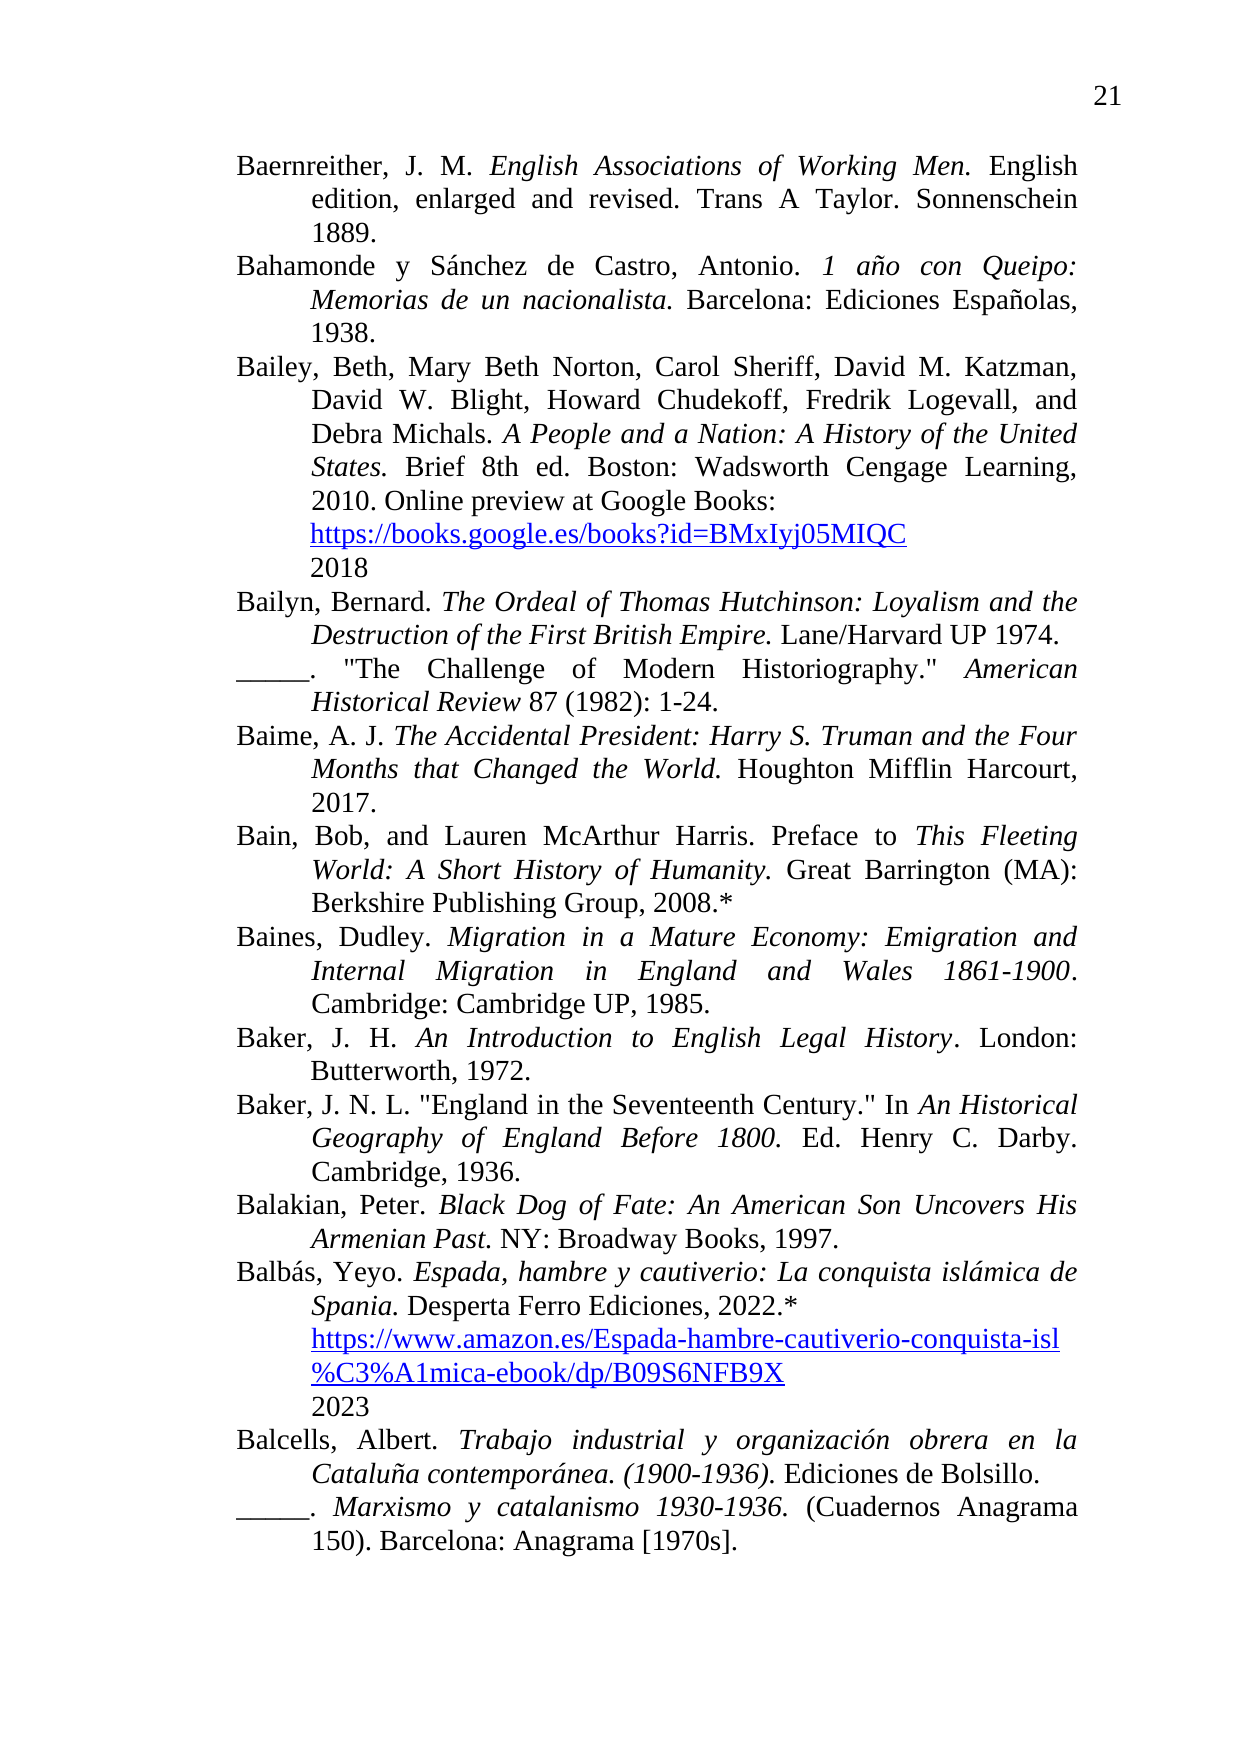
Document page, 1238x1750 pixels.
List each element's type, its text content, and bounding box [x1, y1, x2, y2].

text Bailey, Beth, Mary Beth Norton, Carol Sheriff, David M. Katzman, David W. Blight, Howard Chudekoff, Fredrik Logevall, and Debra Michals. A People and a Nation: A History of the United States. Brief 8th ed. Boston: Wadsworth Cengage Learning, 2010. Online preview at Google Books: [236, 349, 1078, 517]
text Bain, Bob, and Lauren McArthur Harris. Preface to This Fleeting World: A Short History of Humanity. Great Barrington (MA): Berkshire Publishing Group, 2008.* [236, 818, 1078, 919]
text https://www.amazon.es/Espada-hambre-cautiverio-conquista-isl%C3%A1mica-ebook/dp/B09S6NFB9X [236, 1322, 1078, 1389]
text Bailyn, Bernard. The Ordeal of Thomas Hutchinson: Loyalism and the Destruction of the First British Empire. Lane/Harvard UP 1974. [236, 584, 1078, 651]
text Balakian, Peter. Black Dog of Fate: An American Son Uncovers His Armenian Past. NY: Broadway Books, 1997. [236, 1187, 1078, 1254]
text Baines, Dudley. Migration in a Mature Economy: Emigration and Internal Migration in England and Wales 1861-1900. Cambridge: Cambridge UP, 1985. [236, 919, 1078, 1020]
text Baernreither, J. M. English Associations of Working Men. English edition, enlarged and revised. Trans A Taylor. Sonnenschein 1889. [236, 148, 1078, 248]
text Bahamonde y Sánchez de Castro, Antonio. 1 año con Queipo: Memorias de un nacionalista. Barcelona: Ediciones Españolas, 1938. [236, 248, 1078, 349]
text Baker, J. H. An Introduction to English Legal History. London: Butterworth, 1972. [236, 1020, 1078, 1087]
text Baker, J. N. L. "England in the Seventeenth Century." In An Historical Geography of England Before 1800. Ed. Henry C. Darby. Cambridge, 1936. [236, 1087, 1078, 1187]
text _____. "The Challenge of Modern Historiography." American Historical Review 87 (1982): 1-24. [236, 651, 1078, 718]
text _____. Marxismo y catalanismo 1930-1936. (Cuadernos Anagrama 150). Barcelona: Anagrama [1970s]. [236, 1489, 1078, 1556]
text https://books.google.es/books?id=BMxIyj05MIQC [236, 517, 1078, 550]
text Balcells, Albert. Trabajo industrial y organización obrera en la Cataluña contemporánea. (1900-1936). Ediciones de Bolsillo. [236, 1422, 1078, 1489]
text Baime, A. J. The Accidental President: Harry S. Truman and the Four Months that Changed the World. Houghton Mifflin Harcourt, 2017. [236, 718, 1078, 818]
text Balbás, Yeyo. Espada, hambre y cautiverio: La conquista islámica de Spania. Desperta Ferro Ediciones, 2022.* [236, 1254, 1078, 1322]
text 2023 [236, 1389, 1078, 1422]
text 2018 [236, 550, 1078, 584]
